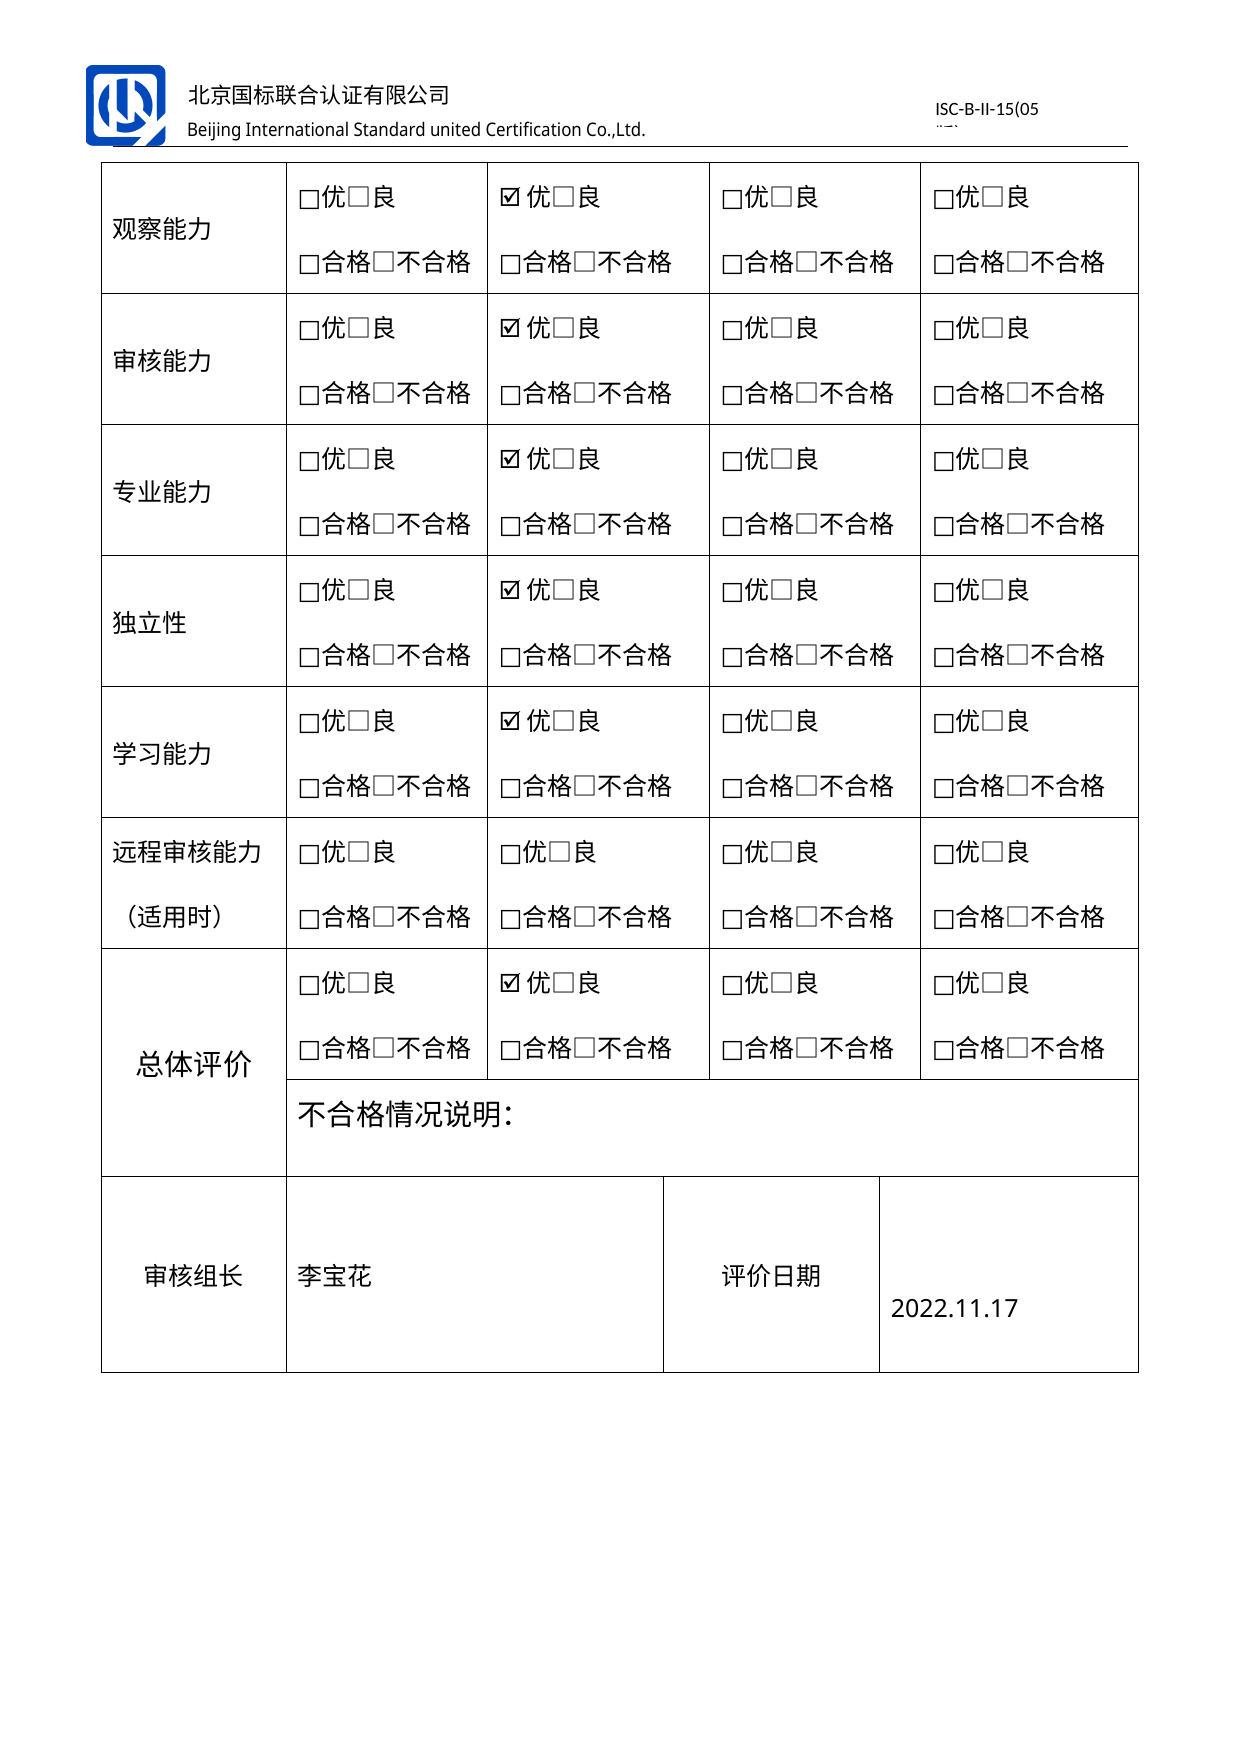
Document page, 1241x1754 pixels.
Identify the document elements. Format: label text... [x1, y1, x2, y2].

table_cell 优□良 □合格□不合格 [488, 556, 709, 686]
table_cell □优□良 □合格□不合格 [287, 818, 487, 948]
table_cell □优□良 □合格□不合格 [287, 556, 487, 686]
table_cell □优□良 □合格□不合格 [921, 687, 1138, 817]
table_cell 远程审核能力 （适用时） [102, 818, 286, 948]
table_cell 优□良 □合格□不合格 [488, 949, 709, 1079]
table_cell □优□良 □合格□不合格 [921, 425, 1138, 555]
table_cell □优□良 □合格□不合格 [488, 818, 709, 948]
table_cell □优□良 □合格□不合格 [921, 163, 1138, 293]
table_cell 独立性 [102, 556, 286, 686]
table_cell □优□良 □合格□不合格 [710, 294, 920, 424]
table_cell 评价日期 [664, 1177, 879, 1372]
table_cell 总体评价 [102, 949, 286, 1176]
table_cell 李宝花 [287, 1177, 663, 1372]
table_cell 优□良 □合格□不合格 [488, 294, 709, 424]
table_cell 观察能力 [102, 163, 286, 293]
table_cell □优□良 □合格□不合格 [710, 687, 920, 817]
table_cell □优□良 □合格□不合格 [710, 556, 920, 686]
table_cell □优□良 □合格□不合格 [287, 425, 487, 555]
table_cell 学习能力 [102, 687, 286, 817]
table_cell □优□良 □合格□不合格 [710, 818, 920, 948]
table_cell □优□良 □合格□不合格 [921, 294, 1138, 424]
table_cell 专业能力 [102, 425, 286, 555]
table_cell □优□良 □合格□不合格 [921, 818, 1138, 948]
table_cell □优□良 □合格□不合格 [287, 294, 487, 424]
table_cell □优□良 □合格□不合格 [710, 949, 920, 1079]
table_cell □优□良 □合格□不合格 [710, 425, 920, 555]
table_cell 优□良 □合格□不合格 [488, 687, 709, 817]
table_cell □优□良 □合格□不合格 [287, 949, 487, 1079]
table_cell 不合格情况说明： [287, 1080, 1138, 1176]
table_cell 优□良 □合格□不合格 [488, 425, 709, 555]
table_cell □优□良 □合格□不合格 [287, 687, 487, 817]
table_cell □优□良 □合格□不合格 [921, 949, 1138, 1079]
table_cell □优□良 □合格□不合格 [287, 163, 487, 293]
table_cell 审核组长 [102, 1177, 286, 1372]
table_cell □优□良 □合格□不合格 [921, 556, 1138, 686]
table_cell □优□良 □合格□不合格 [710, 163, 920, 293]
table_cell 审核能力 [102, 294, 286, 424]
table_cell 2022.11.17 [880, 1177, 1138, 1372]
picture [86, 65, 166, 146]
table_cell 优□良 □合格□不合格 [488, 163, 709, 293]
